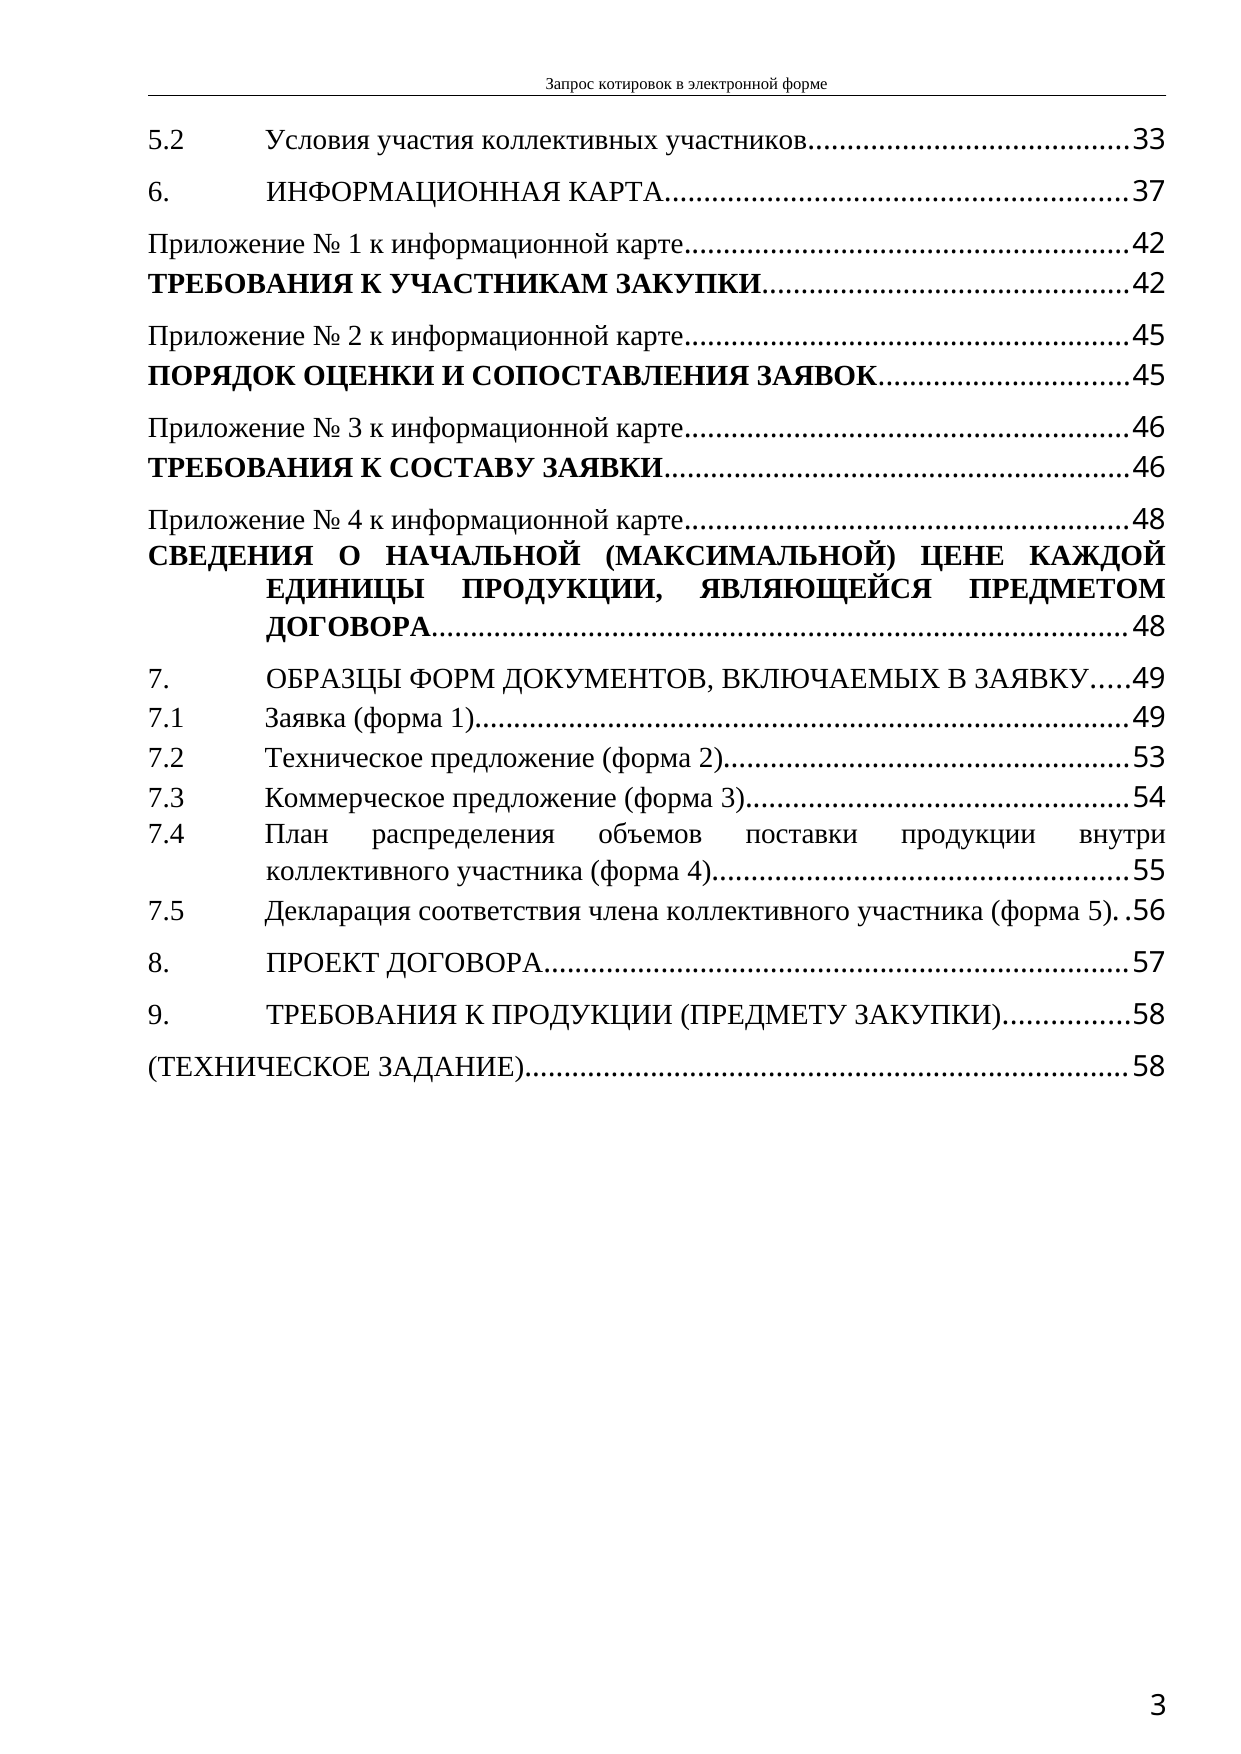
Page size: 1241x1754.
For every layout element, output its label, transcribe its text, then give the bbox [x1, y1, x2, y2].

text Приложение № 4 к информационной карте 48 [148, 498, 1166, 538]
text Приложение № 1 к информационной карте 42 [148, 222, 1166, 262]
text 9. ТРЕБОВАНИЯ К ПРОДУКЦИИ (ПРЕДМЕТУ ЗАКУПКИ) 58 [148, 993, 1166, 1033]
text СВЕДЕНИЯ О НАЧАЛЬНОЙ (МАКСИМАЛЬНОЙ) ЦЕНЕ КАЖДОЙ ЕДИНИЦЫ ПРОДУКЦИИ, ЯВЛЯЮЩЕЙСЯ ПРЕДМЕТОМ ДОГОВОРА 48 [148, 538, 1166, 644]
text 8. ПРОЕКТ ДОГОВОРА 57 [148, 941, 1166, 981]
text (ТЕХНИЧЕСКОЕ ЗАДАНИЕ) 58 [148, 1046, 1166, 1085]
text ПОРЯДОК ОЦЕНКИ И СОПОСТАВЛЕНИЯ ЗАЯВОК 45 [148, 354, 1166, 394]
text 7.3 Коммерческое предложение (форма 3) 54 [148, 776, 1166, 816]
text 7.5 Декларация соответствия члена коллективного участника (форма 5) 56 [148, 889, 1166, 929]
text 6. ИНФОРМАЦИОННАЯ КАРТА 37 [148, 170, 1166, 210]
text ТРЕБОВАНИЯ К СОСТАВУ ЗАЯВКИ 46 [148, 446, 1166, 486]
text 5.2 Условия участия коллективных участников 33 [148, 118, 1166, 158]
text 7.1 Заявка (форма 1) 49 [148, 697, 1166, 736]
text 7. ОБРАЗЦЫ ФОРМ ДОКУМЕНТОВ, ВКЛЮЧАЕМЫХ В ЗАЯВКУ 49 [148, 657, 1166, 697]
text 7.2 Техническое предложение (форма 2) 53 [148, 736, 1166, 776]
text Приложение № 3 к информационной карте 46 [148, 406, 1166, 446]
text 7.4 План распределения объемов поставки продукции внутри коллективного участника (форма 4) 55 [148, 816, 1166, 889]
text Приложение № 2 к информационной карте 45 [148, 314, 1166, 354]
text ТРЕБОВАНИЯ К УЧАСТНИКАМ ЗАКУПКИ 42 [148, 262, 1166, 302]
